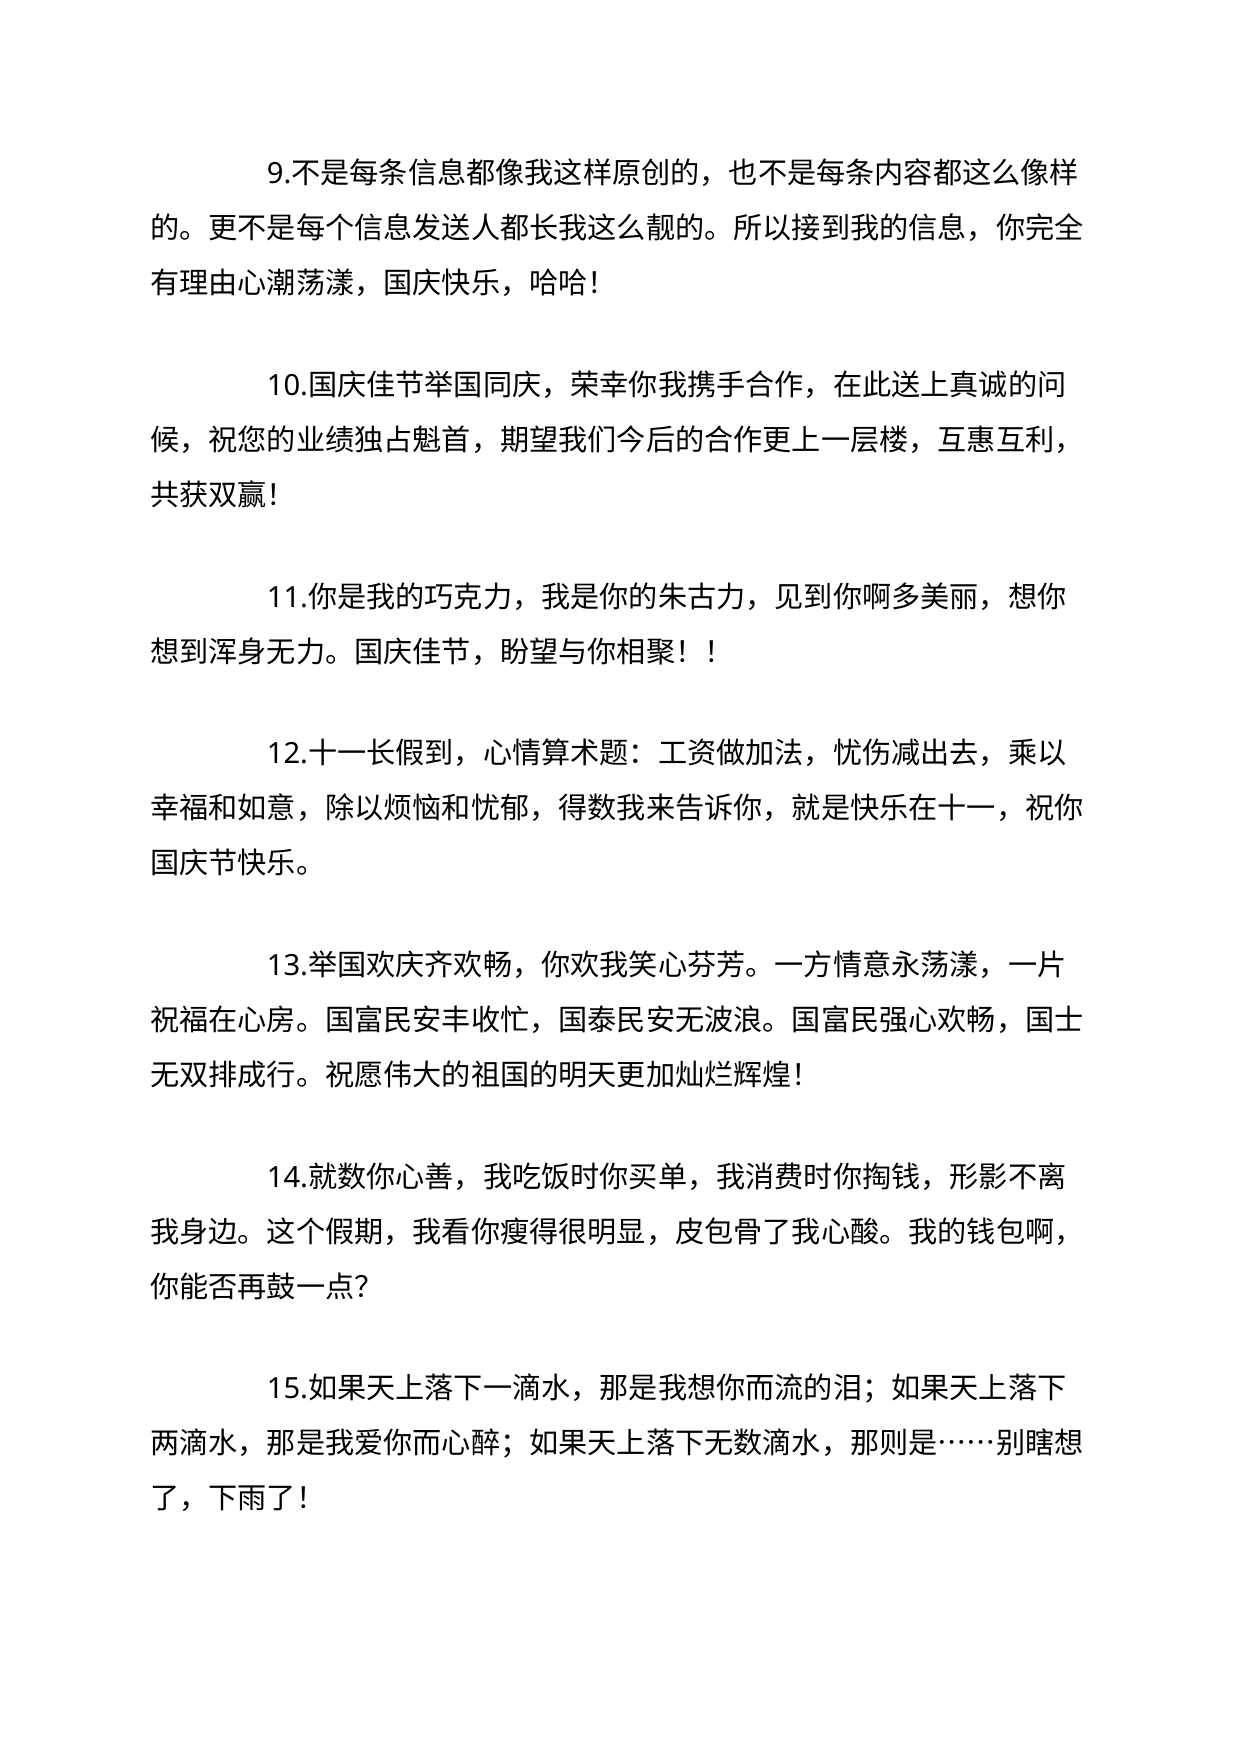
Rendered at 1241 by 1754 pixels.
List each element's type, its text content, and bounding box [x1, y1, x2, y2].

text 13.举国欢庆齐欢畅，你欢我笑心芬芳。一方情意永荡漾，一片祝福在心房。国富民安丰收忙，国泰民安无波浪。国富民强心欢畅，国士无双排成行。祝愿伟大的祖国的明天更加灿烂辉煌！ [150, 942, 1090, 1094]
text 12.十一长假到，心情算术题：工资做加法，忧伤减出去，乘以幸福和如意，除以烦恼和忧郁，得数我来告诉你，就是快乐在十一，祝你国庆节快乐。 [150, 730, 1090, 882]
text 14.就数你心善，我吃饭时你买单，我消费时你掏钱，形影不离我身边。这个假期，我看你瘦得很明显，皮包骨了我心酸。我的钱包啊，你能否再鼓一点？ [150, 1153, 1090, 1306]
text 9.不是每条信息都像我这样原创的，也不是每条内容都这么像样的。更不是每个信息发送人都长我这么靓的。所以接到我的信息，你完全有理由心潮荡漾，国庆快乐，哈哈！ [150, 150, 1090, 302]
text 11.你是我的巧克力，我是你的朱古力，见到你啊多美丽，想你想到浑身无力。国庆佳节，盼望与你相聚！！ [150, 573, 1090, 671]
text 15.如果天上落下一滴水，那是我想你而流的泪；如果天上落下两滴水，那是我爱你而心醉；如果天上落下无数滴水，那则是……别瞎想了，下雨了！ [150, 1365, 1090, 1517]
text 10.国庆佳节举国同庆，荣幸你我携手合作，在此送上真诚的问候，祝您的业绩独占魁首，期望我们今后的合作更上一层楼，互惠互利，共获双赢！ [150, 362, 1090, 514]
